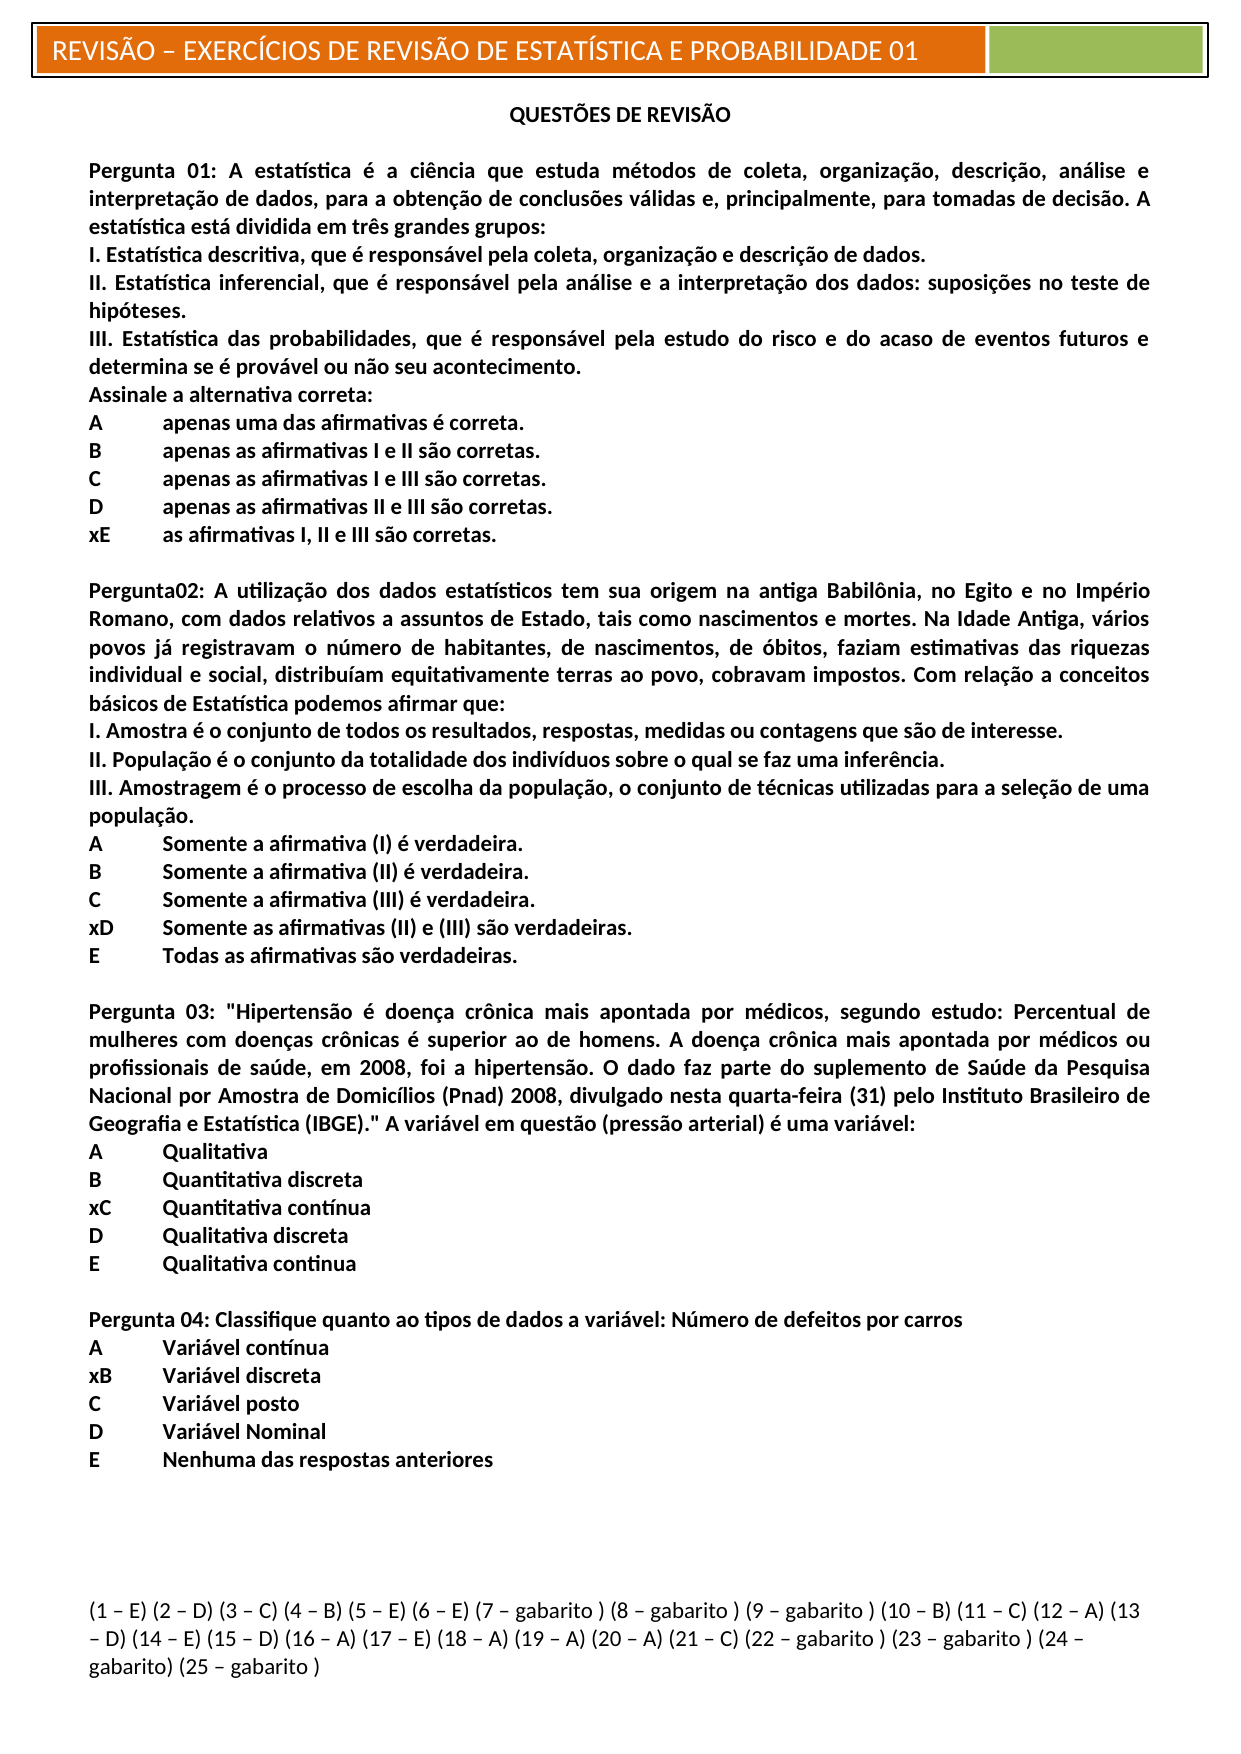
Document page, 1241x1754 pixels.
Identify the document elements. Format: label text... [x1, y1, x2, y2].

text C Variável posto [89, 1389, 1152, 1417]
text A apenas uma das afirmativas é correta. [89, 408, 1152, 436]
text Pergunta 04: Classifique quanto ao tipos de dados a variável: Número de defeitos por carros [89, 1305, 1152, 1333]
text QUESTÕES DE REVISÃO [89, 100, 1152, 128]
text Pergunta 01: A estatística é a ciência que estuda métodos de coleta, organização, descrição, análise e interpretação de dados, para a obtenção de conclusões válidas e, principalmente, para tomadas de decisão. A estatística está dividida em três grandes grupos: [89, 156, 1152, 240]
text E Todas as afirmativas são verdadeiras. [89, 941, 1152, 969]
text Assinale a alternativa correta: [89, 380, 1152, 408]
text I. Estatística descritiva, que é responsável pela coleta, organização e descrição de dados. [89, 240, 1152, 268]
text D Variável Nominal [89, 1417, 1152, 1445]
text A Variável contínua [89, 1333, 1152, 1361]
text E Nenhuma das respostas anteriores [89, 1445, 1152, 1473]
text Pergunta02: A utilização dos dados estatísticos tem sua origem na antiga Babilônia, no Egito e no Império Romano, com dados relativos a assuntos de Estado, tais como nascimentos e mortes. Na Idade Antiga, vários povos já registravam o número de habitantes, de nascimentos, de óbitos, faziam estimativas das riquezas individual e social, distribuíam equitativamente terras ao povo, cobravam impostos. Com relação a conceitos básicos de Estatística podemos afirmar que: [89, 577, 1152, 717]
text II. Estatística inferencial, que é responsável pela análise e a interpretação dos dados: suposições no teste de hipóteses. [89, 268, 1152, 324]
text D Qualitativa discreta [89, 1221, 1152, 1249]
text Pergunta 03: "Hipertensão é doença crônica mais apontada por médicos, segundo estudo: Percentual de mulheres com doenças crônicas é superior ao de homens. A doença crônica mais apontada por médicos ou profissionais de saúde, em 2008, foi a hipertensão. O dado faz parte do suplemento de Saúde da Pesquisa Nacional por Amostra de Domicílios (Pnad) 2008, divulgado nesta quarta-feira (31) pelo Instituto Brasileiro de Geografia e Estatística (IBGE)." A variável em questão (pressão arterial) é uma variável: [89, 997, 1152, 1137]
text B apenas as afirmativas I e II são corretas. [89, 436, 1152, 464]
text B Somente a afirmativa (II) é verdadeira. [89, 857, 1152, 885]
text III. Amostragem é o processo de escolha da população, o conjunto de técnicas utilizadas para a seleção de uma população. [89, 773, 1152, 829]
text xE as afirmativas I, II e III são corretas. [89, 521, 1152, 548]
text A Qualitativa [89, 1137, 1152, 1165]
text xB Variável discreta [89, 1361, 1152, 1389]
text I. Amostra é o conjunto de todos os resultados, respostas, medidas ou contagens que são de interesse. [89, 717, 1152, 745]
text D apenas as afirmativas II e III são corretas. [89, 492, 1152, 521]
text xD Somente as afirmativas (II) e (III) são verdadeiras. [89, 913, 1152, 941]
text III. Estatística das probabilidades, que é responsável pela estudo do risco e do acaso de eventos futuros e determina se é provável ou não seu acontecimento. [89, 324, 1152, 380]
text E Qualitativa continua [89, 1249, 1152, 1277]
text C Somente a afirmativa (III) é verdadeira. [89, 885, 1152, 913]
text II. População é o conjunto da totalidade dos indivíduos sobre o qual se faz uma inferência. [89, 745, 1152, 773]
text C apenas as afirmativas I e III são corretas. [89, 464, 1152, 492]
text xC Quantitativa contínua [89, 1193, 1152, 1221]
text B Quantitativa discreta [89, 1165, 1152, 1193]
text A Somente a afirmativa (I) é verdadeira. [89, 829, 1152, 857]
